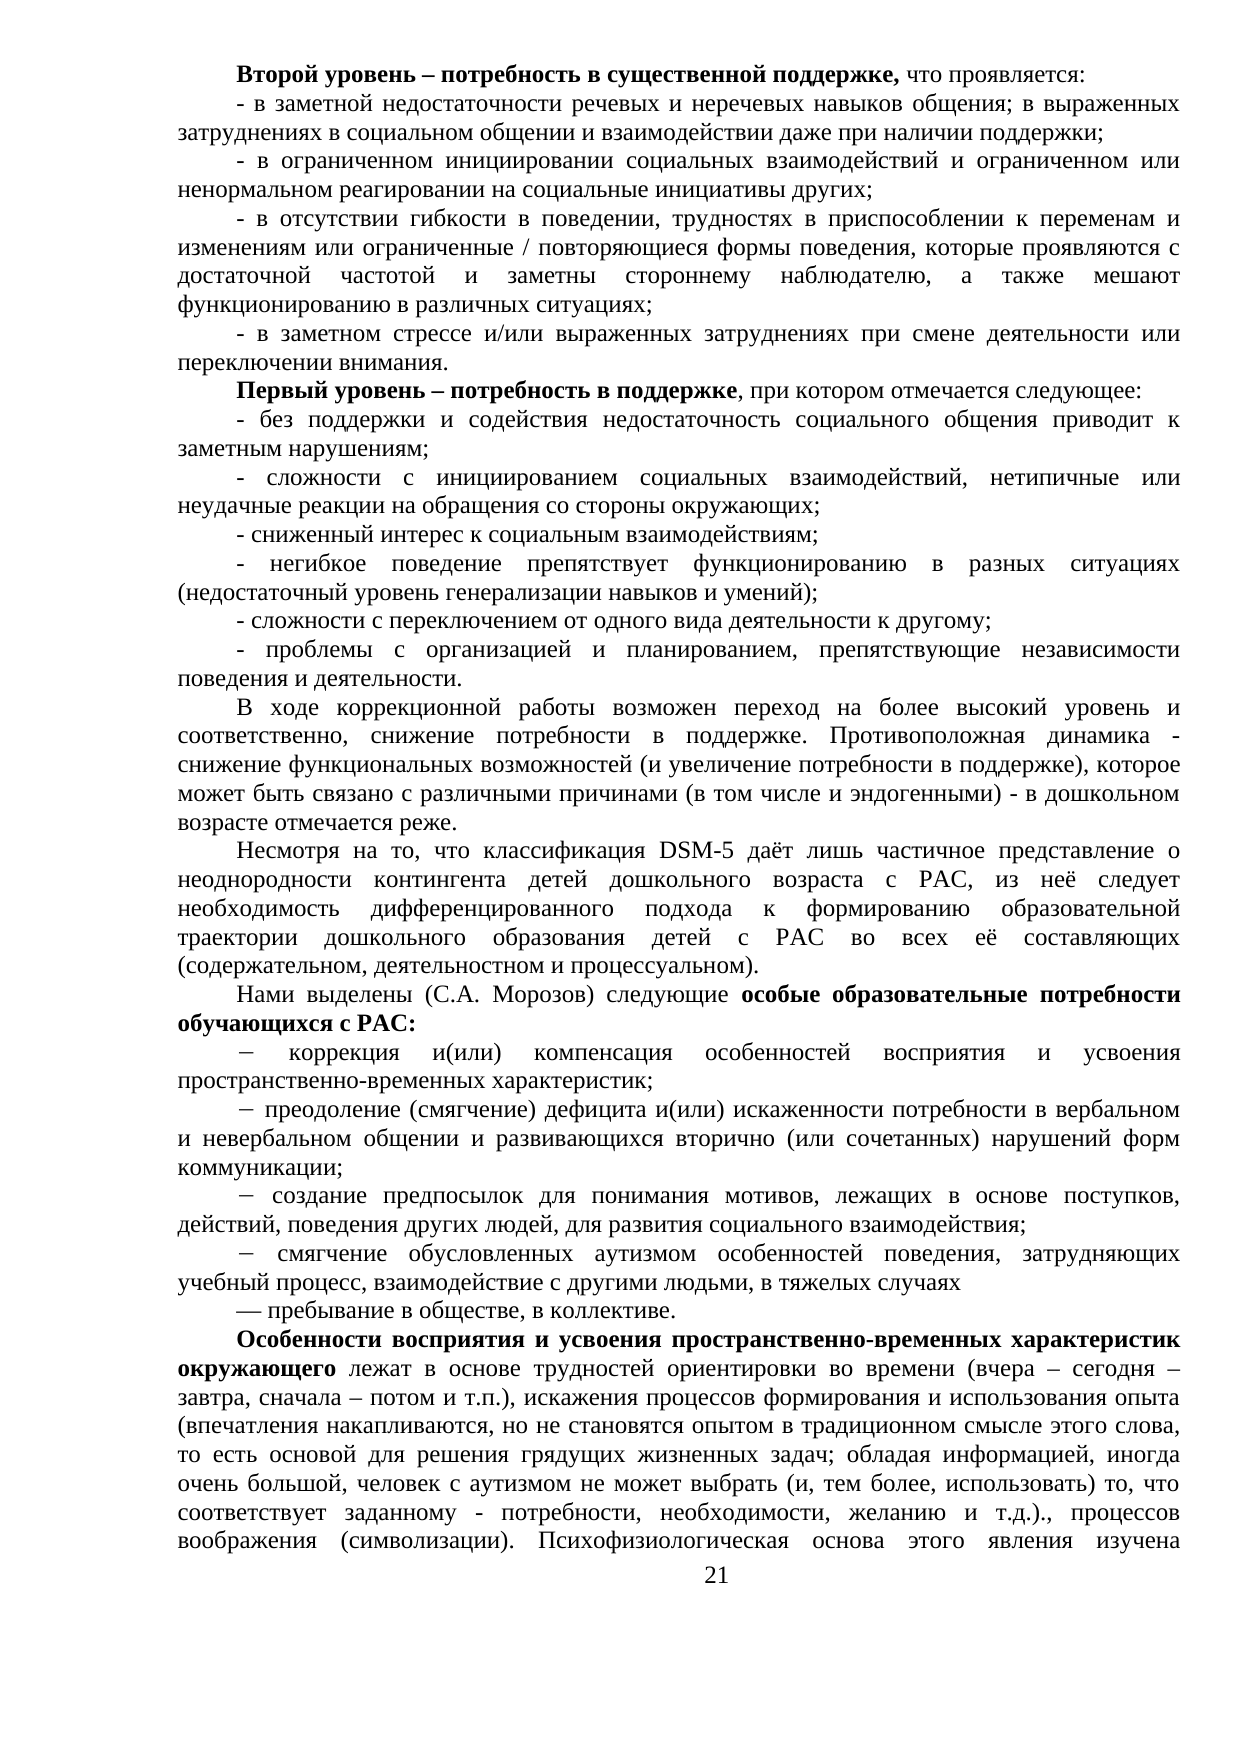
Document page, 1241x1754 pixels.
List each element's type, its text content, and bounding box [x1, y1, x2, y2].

text Второй уровень – потребность в существенной поддержке, что проявляется: [177, 59, 1181, 88]
text - без поддержки и содействия недостаточность социального общения приводит к заметным нарушениям; [177, 404, 1181, 462]
text - в ограниченном инициировании социальных взаимодействий и ограниченном или ненормальном реагировании на социальные инициативы других; [177, 145, 1181, 203]
text — пребывание в обществе, в коллективе. [177, 1295, 1181, 1324]
text - в отсутствии гибкости в поведении, трудностях в приспособлении к переменам и изменениям или ограниченные / повторяющиеся формы поведения, которые проявляются с достаточной частотой и заметны стороннему наблюдателю, а также мешают функционированию в различных ситуациях; [177, 203, 1181, 318]
text Несмотря на то, что классификация DSM-5 даёт лишь частичное представление о неоднородности контингента детей дошкольного возраста с РАС, из неё следует необходимость дифференцированного подхода к формированию образовательной траектории дошкольного образования детей с РАС во всех её составляющих (содержательном, деятельностном и процессуальном). [177, 835, 1181, 979]
text - в заметном стрессе и/или выраженных затруднениях при смене деятельности или переключении внимания. [177, 318, 1181, 375]
text - сложности с инициированием социальных взаимодействий, нетипичные или неудачные реакции на обращения со стороны окружающих; [177, 462, 1181, 519]
text Нами выделены (С.А. Морозов) следующие особые образовательные потребности обучающихся с РАС: [177, 979, 1181, 1037]
text - в заметной недостаточности речевых и неречевых навыков общения; в выраженных затруднениях в социальном общении и взаимодействии даже при наличии поддержки; [177, 88, 1181, 145]
text коррекция и(или) компенсация особенностей восприятия и усвоения пространственно-временных характеристик; [177, 1037, 1181, 1094]
text создание предпосылок для понимания мотивов, лежащих в основе поступков, действий, поведения других людей, для развития социального взаимодействия; [177, 1180, 1181, 1238]
text - сложности с переключением от одного вида деятельности к другому; [177, 605, 1181, 634]
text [177, 1324, 1181, 1554]
text - негибкое поведение препятствует функционированию в разных ситуациях (недостаточный уровень генерализации навыков и умений); [177, 548, 1181, 605]
text преодоление (смягчение) дефицита и(или) искаженности потребности в вербальном и невербальном общении и развивающихся вторично (или сочетанных) нарушений форм коммуникации; [177, 1094, 1181, 1180]
text В ходе коррекционной работы возможен переход на более высокий уровень и соответственно, снижение потребности в поддержке. Противоположная динамика - снижение функциональных возможностей (и увеличение потребности в поддержке), которое может быть связано с различными причинами (в том числе и эндогенными) - в дошкольном возрасте отмечается реже. [177, 692, 1181, 835]
text Первый уровень – потребность в поддержке, при котором отмечается следующее: [177, 375, 1181, 404]
text - сниженный интерес к социальным взаимодействиям; [177, 519, 1181, 548]
text смягчение обусловленных аутизмом особенностей поведения, затрудняющих учебный процесс, взаимодействие с другими людьми, в тяжелых случаях [177, 1238, 1181, 1295]
text - проблемы с организацией и планированием, препятствующие независимости поведения и деятельности. [177, 634, 1181, 692]
